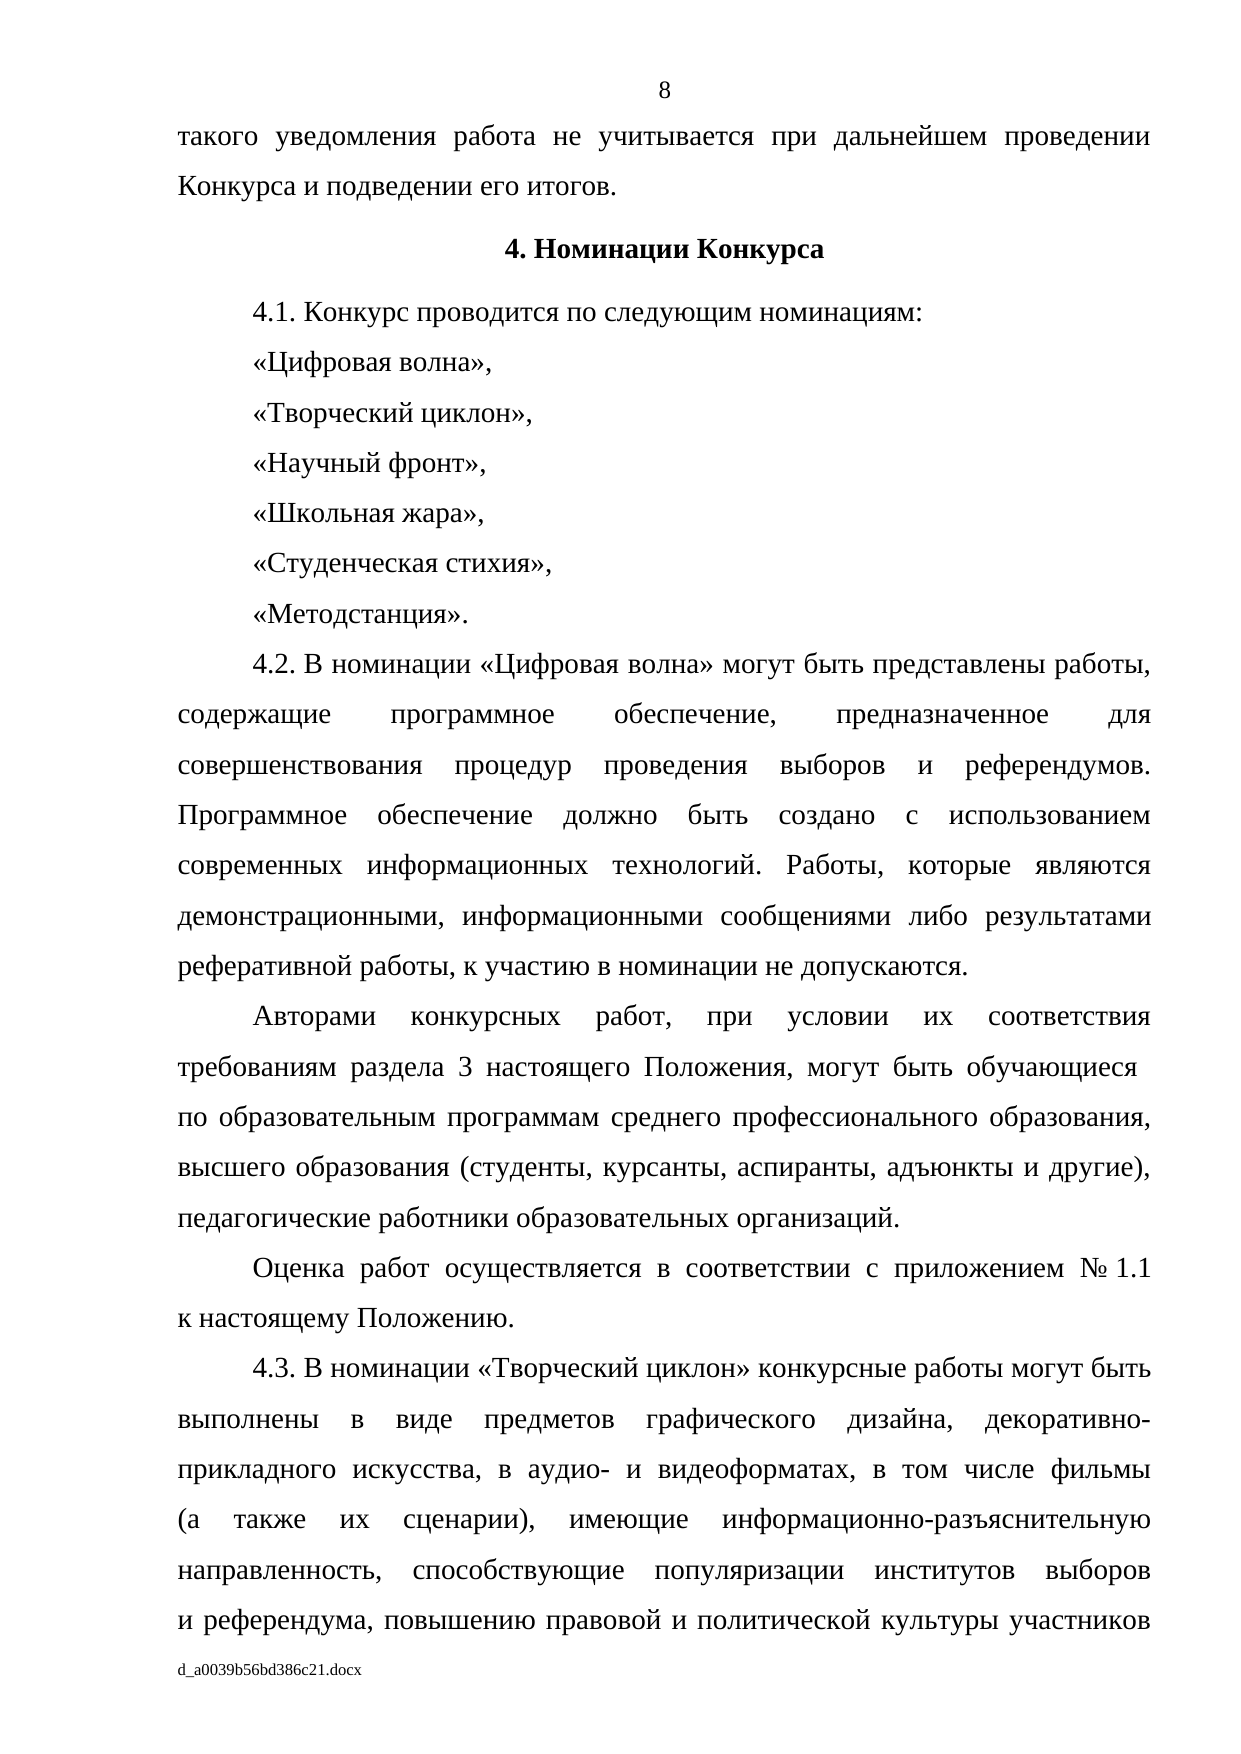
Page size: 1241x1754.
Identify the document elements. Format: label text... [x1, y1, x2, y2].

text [177, 118, 1152, 202]
text 4.1. Конкурс проводится по следующим номинациям: [177, 294, 1152, 328]
text 4. Номинации Конкурса [177, 231, 1152, 265]
text Оценка работ осуществляется в соответствии с приложением № 1.1 к настоящему Положению. [177, 1250, 1152, 1334]
text «Творческий циклон», [177, 395, 1152, 428]
text «Цифровая волна», [177, 344, 1152, 378]
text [177, 1351, 1152, 1636]
text «Школьная жара», [177, 495, 1152, 529]
text «Научный фронт», [177, 445, 1152, 478]
text 4.2. В номинации «Цифровая волна» могут быть представлены работы, содержащие программное обеспечение, предназначенное для совершенствования процедур проведения выборов и референдумов. Программное обеспечение должно быть создано с использованием современных информационных технологий. Работы, которые являются демонстрационными, информационными сообщениями либо результатами реферативной работы, к участию в номинации не допускаются. [177, 646, 1152, 982]
text «Студенческая стихия», [177, 546, 1152, 579]
text «Методстанция». [177, 596, 1152, 629]
